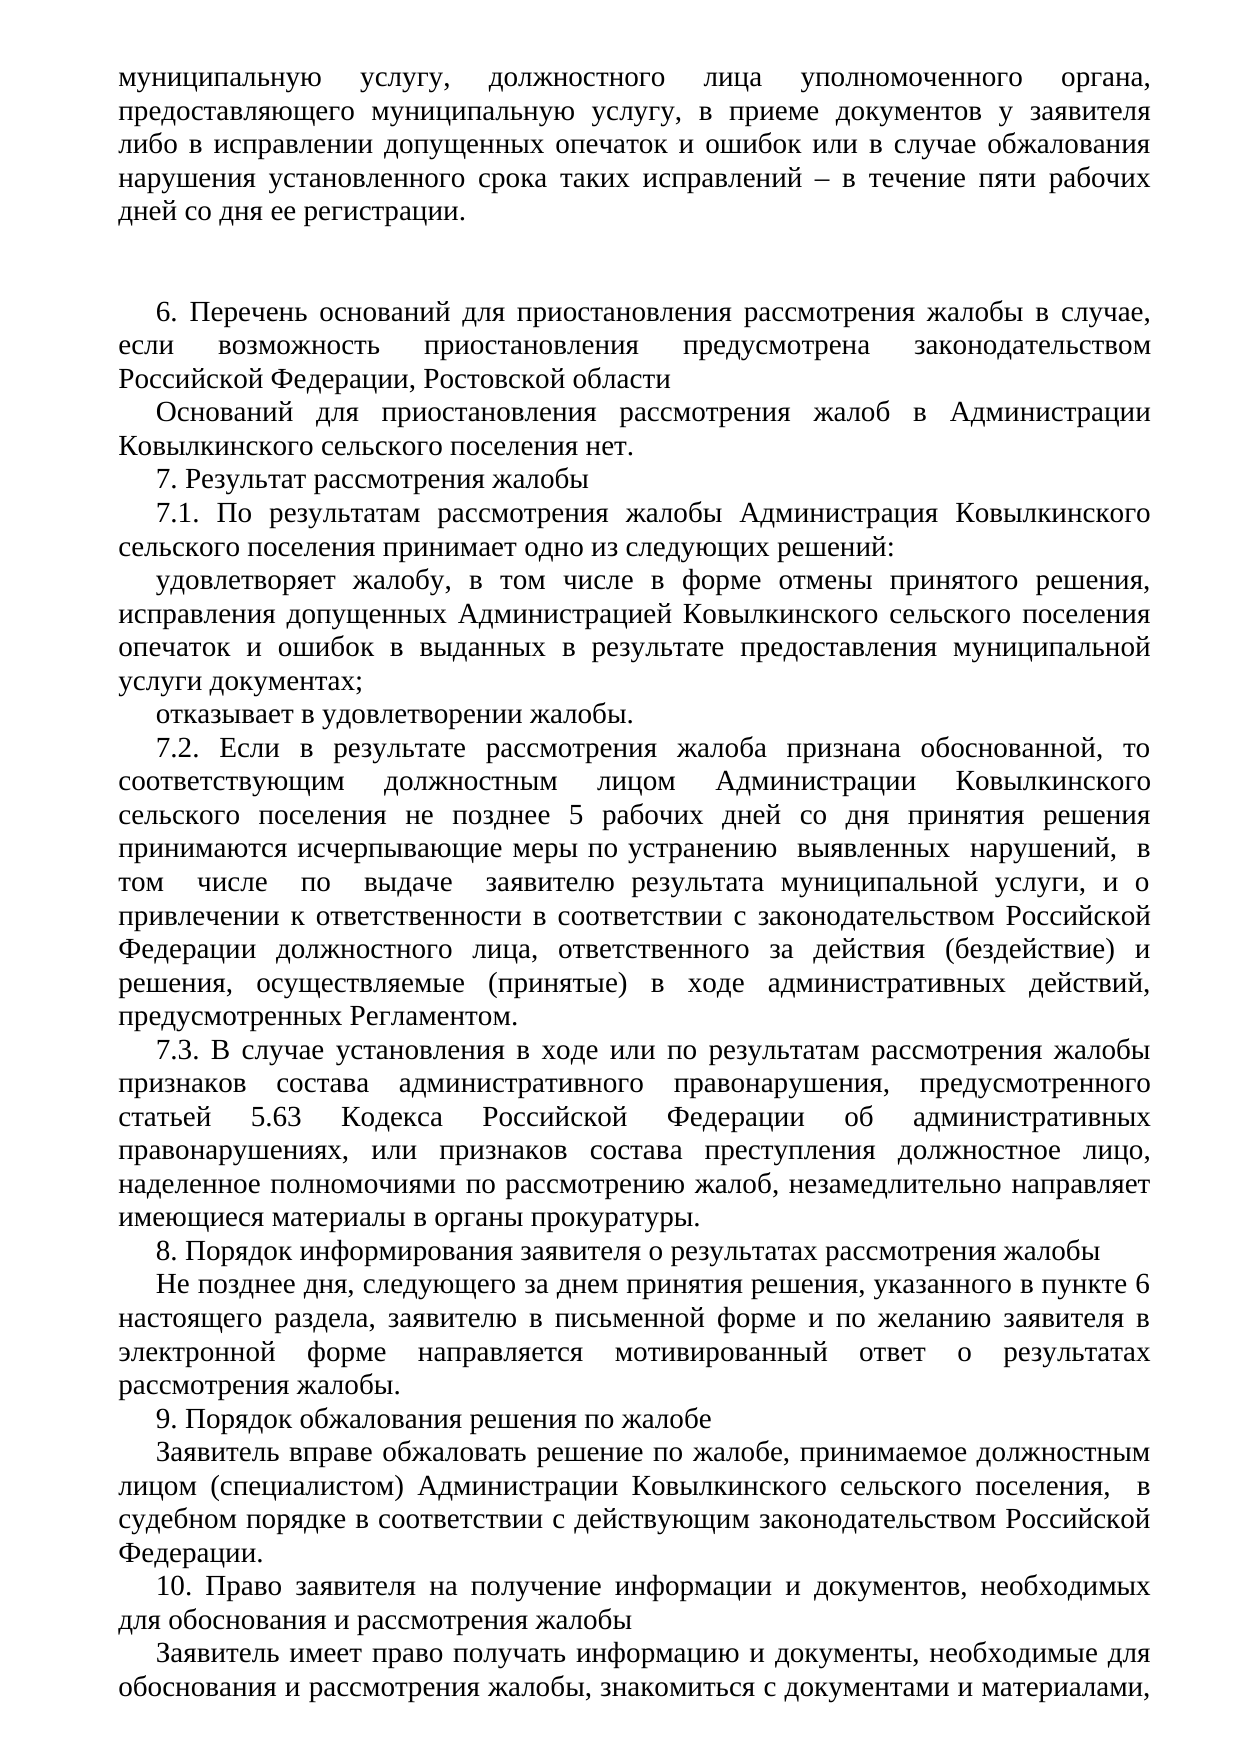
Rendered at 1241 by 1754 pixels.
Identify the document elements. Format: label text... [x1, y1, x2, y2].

text 10. Право заявителя на получение информации и документов, необходимых для обоснования и рассмотрения жалобы [118, 1568, 1152, 1636]
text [118, 59, 1152, 227]
text Не позднее дня, следующего за днем принятия решения, указанного в пункте 6 настоящего раздела, заявителю в письменной форме и по желанию заявителя в электронной форме направляется мотивированный ответ о результатах рассмотрения жалобы. [118, 1267, 1152, 1401]
text удовлетворяет жалобу, в том числе в форме отмены принятого решения, исправления допущенных Администрацией Ковылкинского сельского поселения опечаток и ошибок в выданных в результате предоставления муниципальной услуги документах; [118, 562, 1152, 696]
text Заявитель вправе обжаловать решение по жалобе, принимаемое должностным лицом (специалистом) Администрации Ковылкинского сельского поселения, в судебном порядке в соответствии с действующим законодательством Российской Федерации. [118, 1434, 1152, 1568]
text Оснований для приостановления рассмотрения жалоб в Администрации Ковылкинского сельского поселения нет. [118, 394, 1152, 462]
text 7.2. Если в результате рассмотрения жалоба признана обоснованной, то соответствующим должностным лицом Администрации Ковылкинского сельского поселения не позднее 5 рабочих дней со дня принятия решения принимаются исчерпывающие меры по устранению выявленных нарушений, в том числе по выдаче заявителю результата муниципальной услуги, и о привлечении к ответственности в соответствии с законодательством Российской Федерации должностного лица, ответственного за действия (бездействие) и решения, осуществляемые (принятые) в ходе административных действий, предусмотренных Регламентом. [118, 730, 1152, 1032]
text 9. Порядок обжалования решения по жалобе [118, 1401, 1152, 1434]
text 7.3. В случае установления в ходе или по результатам рассмотрения жалобы признаков состава административного правонарушения, предусмотренного статьей 5.63 Кодекса Российской Федерации об административных правонарушениях, или признаков состава преступления должностное лицо, наделенное полномочиями по рассмотрению жалоб, незамедлительно направляет имеющиеся материалы в органы прокуратуры. [118, 1032, 1152, 1233]
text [118, 1636, 1152, 1703]
text 8. Порядок информирования заявителя о результатах рассмотрения жалобы [118, 1233, 1152, 1267]
text 7. Результат рассмотрения жалобы [118, 462, 1152, 495]
text 7.1. По результатам рассмотрения жалобы Администрация Ковылкинского сельского поселения принимает одно из следующих решений: [118, 495, 1152, 562]
text 6. Перечень оснований для приостановления рассмотрения жалобы в случае, если возможность приостановления предусмотрена законодательством Российской Федерации, Ростовской области [118, 294, 1152, 394]
text отказывает в удовлетворении жалобы. [118, 696, 1152, 730]
